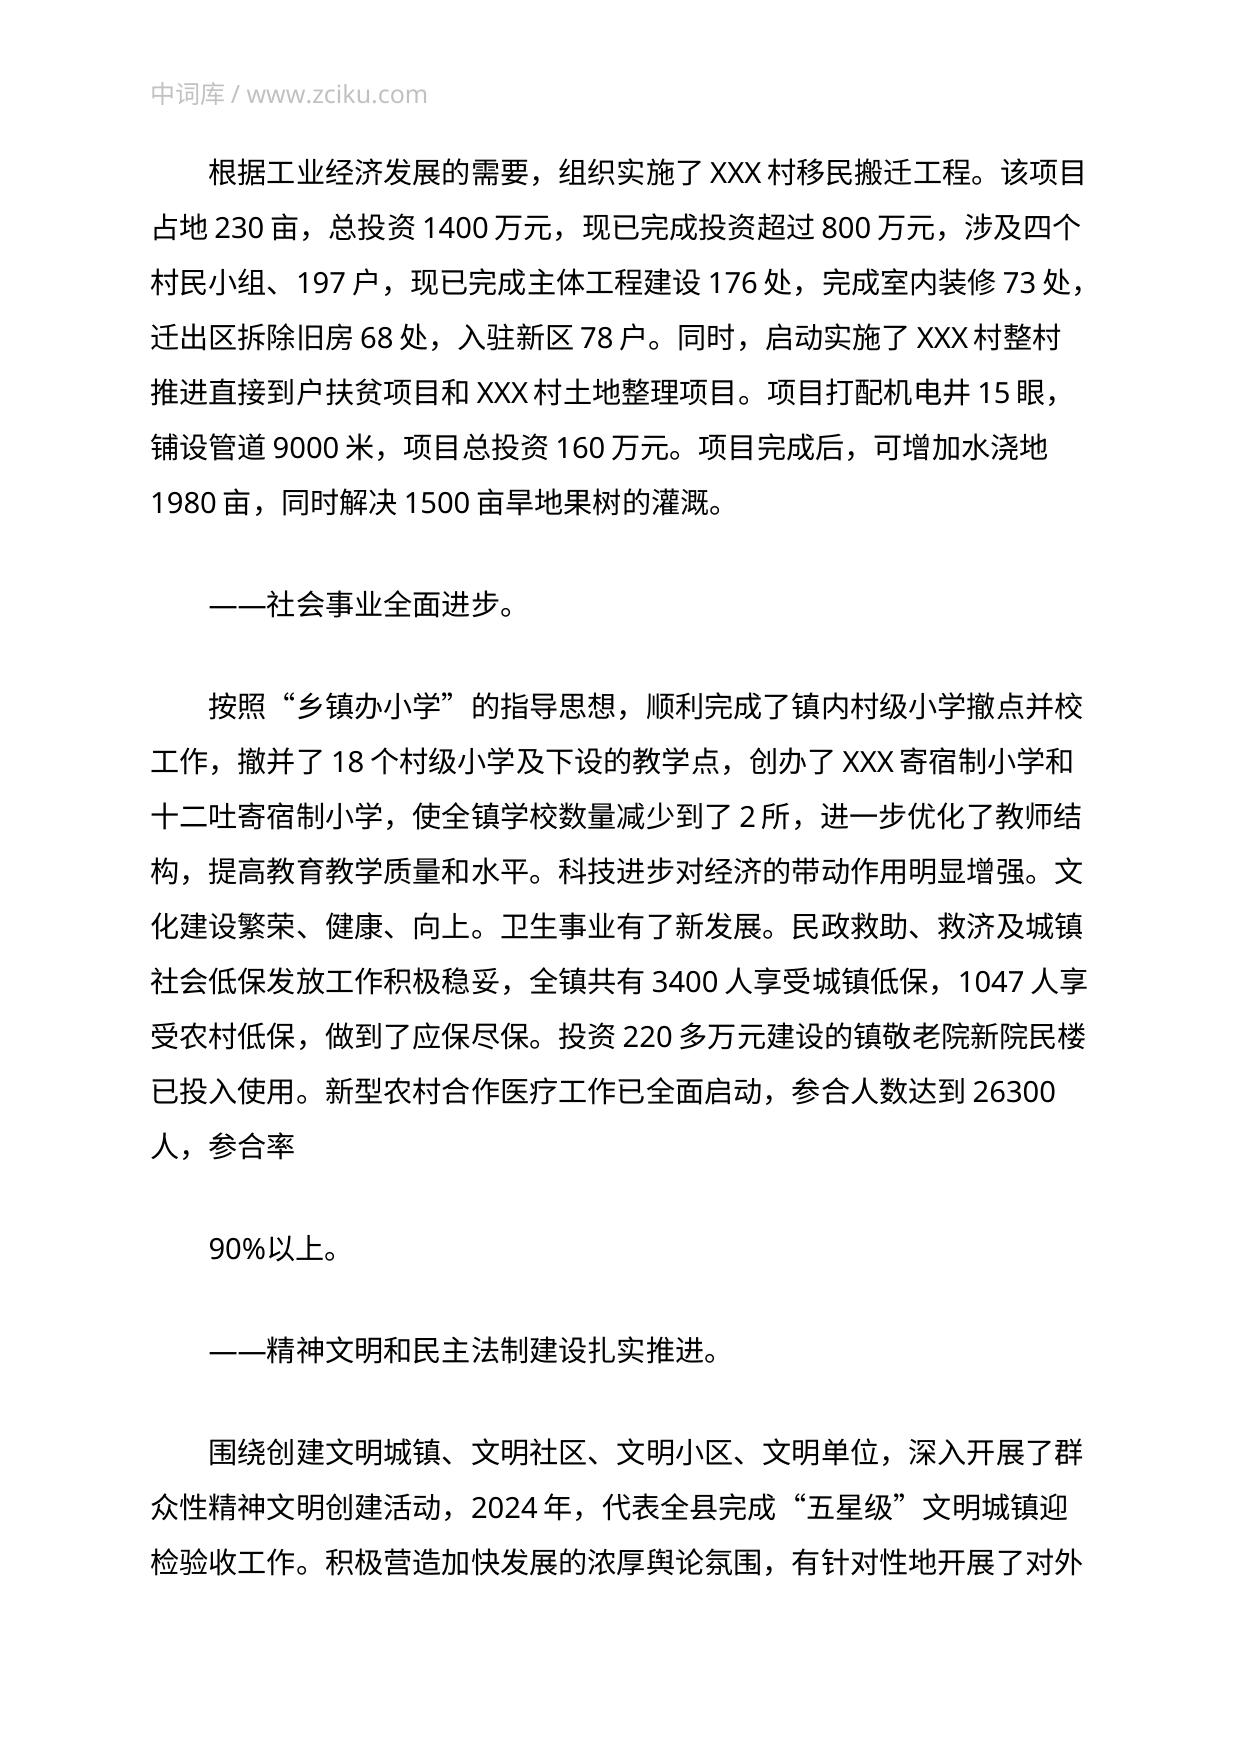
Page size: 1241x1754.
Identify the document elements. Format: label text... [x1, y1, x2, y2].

text ——社会事业全面进步。 [150, 582, 1090, 624]
text 按照“乡镇办小学”的指导思想，顺利完成了镇内村级小学撤点并校工作，撤并了18个村级小学及下设的教学点，创办了XXX寄宿制小学和十二吐寄宿制小学，使全镇学校数量减少到了2所，进一步优化了教师结构，提高教育教学质量和水平。科技进步对经济的带动作用明显增强。文化建设繁荣、健康、向上。卫生事业有了新发展。民政救助、救济及城镇社会低保发放工作积极稳妥，全镇共有3400人享受城镇低保，1047人享受农村低保，做到了应保尽保。投资220多万元建设的镇敬老院新院民楼已投入使用。新型农村合作医疗工作已全面启动，参合人数达到26300人，参合率 [150, 684, 1090, 1166]
text ——精神文明和民主法制建设扎实推进。 [150, 1327, 1090, 1370]
text 根据工业经济发展的需要，组织实施了XXX村移民搬迁工程。该项目占地230亩，总投资1400万元，现已完成投资超过800万元，涉及四个村民小组、197户，现已完成主体工程建设176处，完成室内装修73处，迁出区拆除旧房68处，入驻新区78户。同时，启动实施了XXX村整村推进直接到户扶贫项目和XXX村土地整理项目。项目打配机电井15眼，铺设管道9000米，项目总投资160万元。项目完成后，可增加水浇地1980亩，同时解决1500亩旱地果树的灌溉。 [150, 150, 1090, 522]
text 90%以上。 [150, 1225, 1090, 1268]
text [150, 1429, 1090, 1582]
